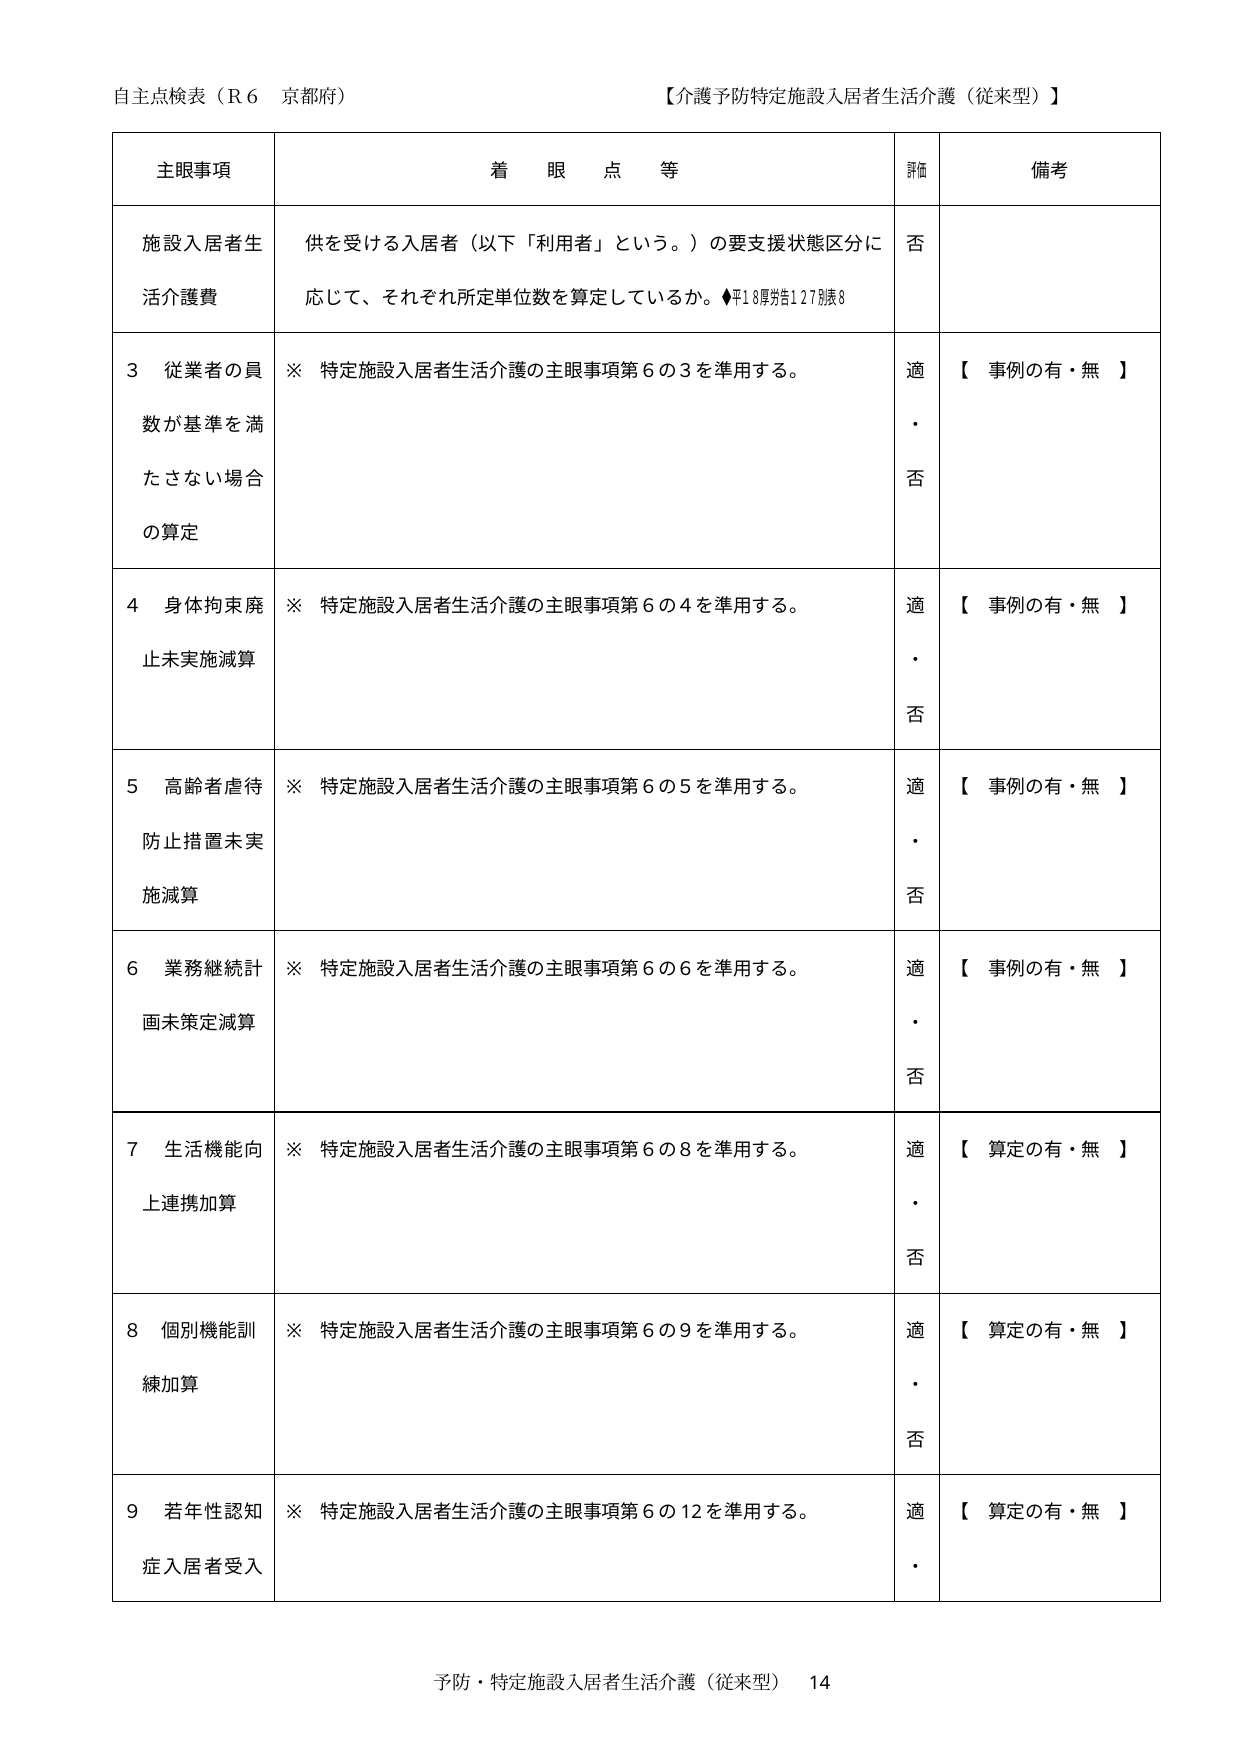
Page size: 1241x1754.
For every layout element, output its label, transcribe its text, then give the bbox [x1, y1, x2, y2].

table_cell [275, 206, 894, 332]
table_cell ※ 特定施設入居者生活介護の主眼事項第６の５を準用する。 [275, 750, 894, 930]
table_cell 【 事例の有・無 】 [940, 569, 1160, 749]
table_header 評価 [895, 133, 939, 205]
table_cell 【 算定の有・無 】 [940, 1475, 1160, 1601]
table_cell 適 ・ 否 [895, 569, 939, 749]
table_cell 適 ・ 否 [895, 1475, 939, 1601]
table_cell ※ 特定施設入居者生活介護の主眼事項第６の６を準用する。 [275, 931, 894, 1111]
table_cell [940, 206, 1160, 332]
table_cell 適 ・ 否 [895, 333, 939, 568]
table_cell ４ 身体拘束廃止未実施減算 [113, 569, 274, 749]
table_cell ※ 特定施設入居者生活介護の主眼事項第６の９を準用する。 [275, 1294, 894, 1474]
table_cell 適 ・ 否 [895, 931, 939, 1111]
table_cell 【 事例の有・無 】 [940, 333, 1160, 568]
table_cell 適 ・ 否 [895, 1113, 939, 1293]
table_cell ５ 高齢者虐待防止措置未実施減算 [113, 750, 274, 930]
table_cell ※ 特定施設入居者生活介護の主眼事項第６の12を準用する。 [275, 1475, 894, 1601]
table_cell ※ 特定施設入居者生活介護の主眼事項第６の４を準用する。 [275, 569, 894, 749]
table_cell ６ 業務継続計画未策定減算 [113, 931, 274, 1111]
table_cell ※ 特定施設入居者生活介護の主眼事項第６の８を準用する。 [275, 1113, 894, 1293]
table_cell ３ 従業者の員数が基準を満たさない場合の算定 [113, 333, 274, 568]
table_cell 【 算定の有・無 】 [940, 1113, 1160, 1293]
table_cell ９ 若年性認知症入居者受入加算 [113, 1475, 274, 1601]
table_cell 【 事例の有・無 】 [940, 931, 1160, 1111]
table_header 主眼事項 [113, 133, 274, 205]
table_cell 適 ・ 否 [895, 1294, 939, 1474]
table_cell 【 事例の有・無 】 [940, 750, 1160, 930]
table_cell ※ 特定施設入居者生活介護の主眼事項第６の３を準用する。 [275, 333, 894, 568]
table_cell 【 算定の有・無 】 [940, 1294, 1160, 1474]
table_header 備考 [940, 133, 1160, 205]
table_header 着 眼 点 等 [275, 133, 894, 205]
table_cell ８ 個別機能訓 練加算 [113, 1294, 274, 1474]
table_cell 適 ・ 否 [895, 206, 939, 332]
table_cell 適 ・ 否 [895, 750, 939, 930]
table_cell ７ 生活機能向上連携加算 [113, 1113, 274, 1293]
table_cell ２ 算定基準 介護予防特定施設入居者生活介護費 [113, 206, 274, 332]
